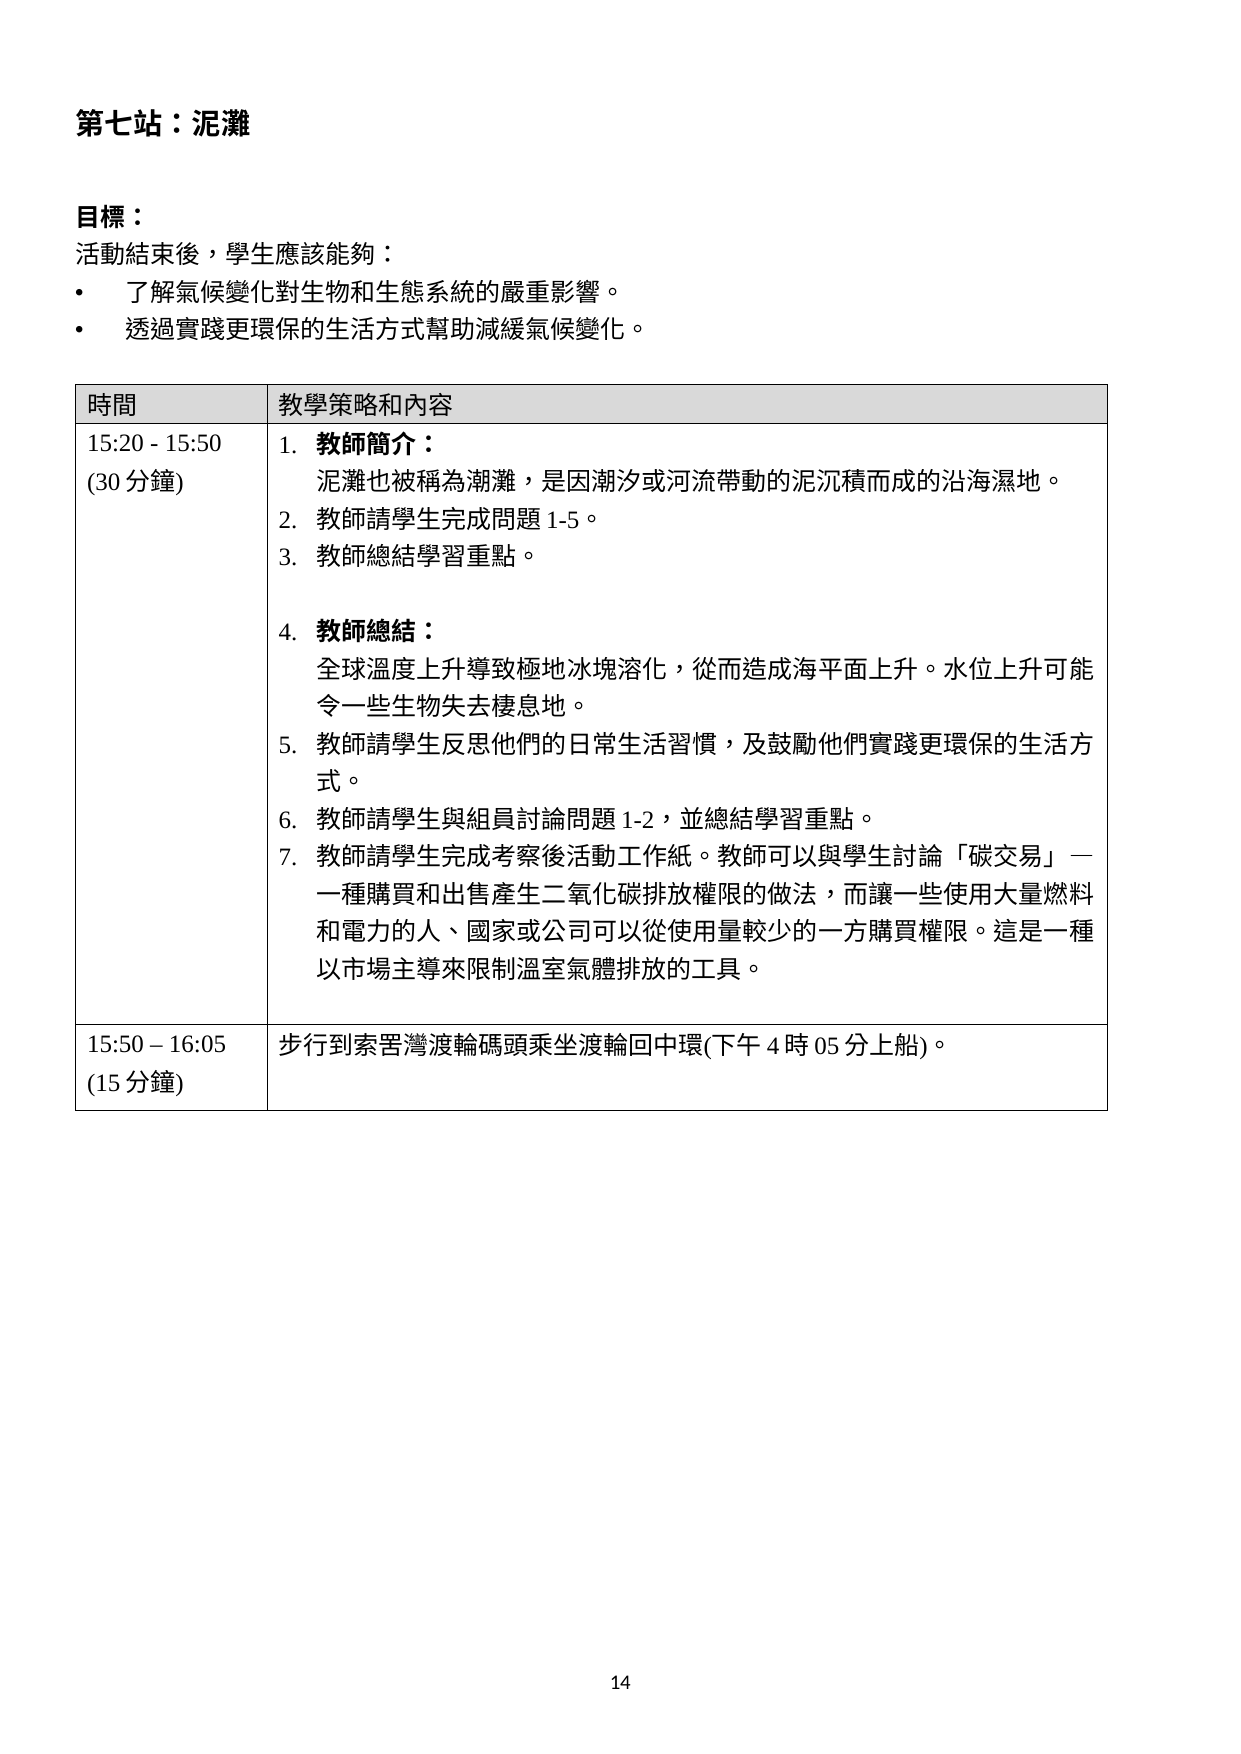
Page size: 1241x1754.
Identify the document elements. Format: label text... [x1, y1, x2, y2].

table_cell 15:20 - 15:50 (30分鐘) [76, 424, 267, 1024]
table_cell 教師簡介： 泥灘也被稱為潮灘，是因潮汐或河流帶動的泥沉積而成的沿海濕地。 教師請學生完成問題1-5。 教師總結學習重點。 教師總結： 全球溫度上升導致極地冰塊溶化，從而造成海平面上升。水位上升可能令一些生物失去棲息地。 教師請學生反思他們的日常生活習慣，及鼓勵他們實踐更環保的生活方式。 教師請學生與組員討論問題1-2，並總結學習重點。 教師請學生完成考察後活動工作紙。教師可以與學生討論「碳交易」—一種購買和出售產生二氧化碳排放權限的做法，而讓一些使用大量燃料和電力的人、國家或公司可以從使用量較少的一方購買權限。這是一種以市場主導來限制溫室氣體排放的工具。 [268, 424, 1107, 1024]
text 目標： [75, 197, 1165, 234]
table_header 教學策略和內容 [268, 385, 1107, 423]
table_header 時間 [76, 385, 267, 423]
table_cell 步行到索罟灣渡輪碼頭乘坐渡輪回中環(下午4時05分上船)。 [268, 1025, 1107, 1109]
list 透過實踐更環保的生活方式幫助減緩氣候變化。 [75, 309, 1165, 347]
text 活動結束後，學生應該能夠： [75, 234, 1165, 272]
table_cell 15:50 – 16:05 (15分鐘) [76, 1025, 267, 1109]
text 第七站：泥灘 [75, 84, 1165, 159]
list 了解氣候變化對生物和生態系統的嚴重影響。 [75, 272, 1165, 309]
